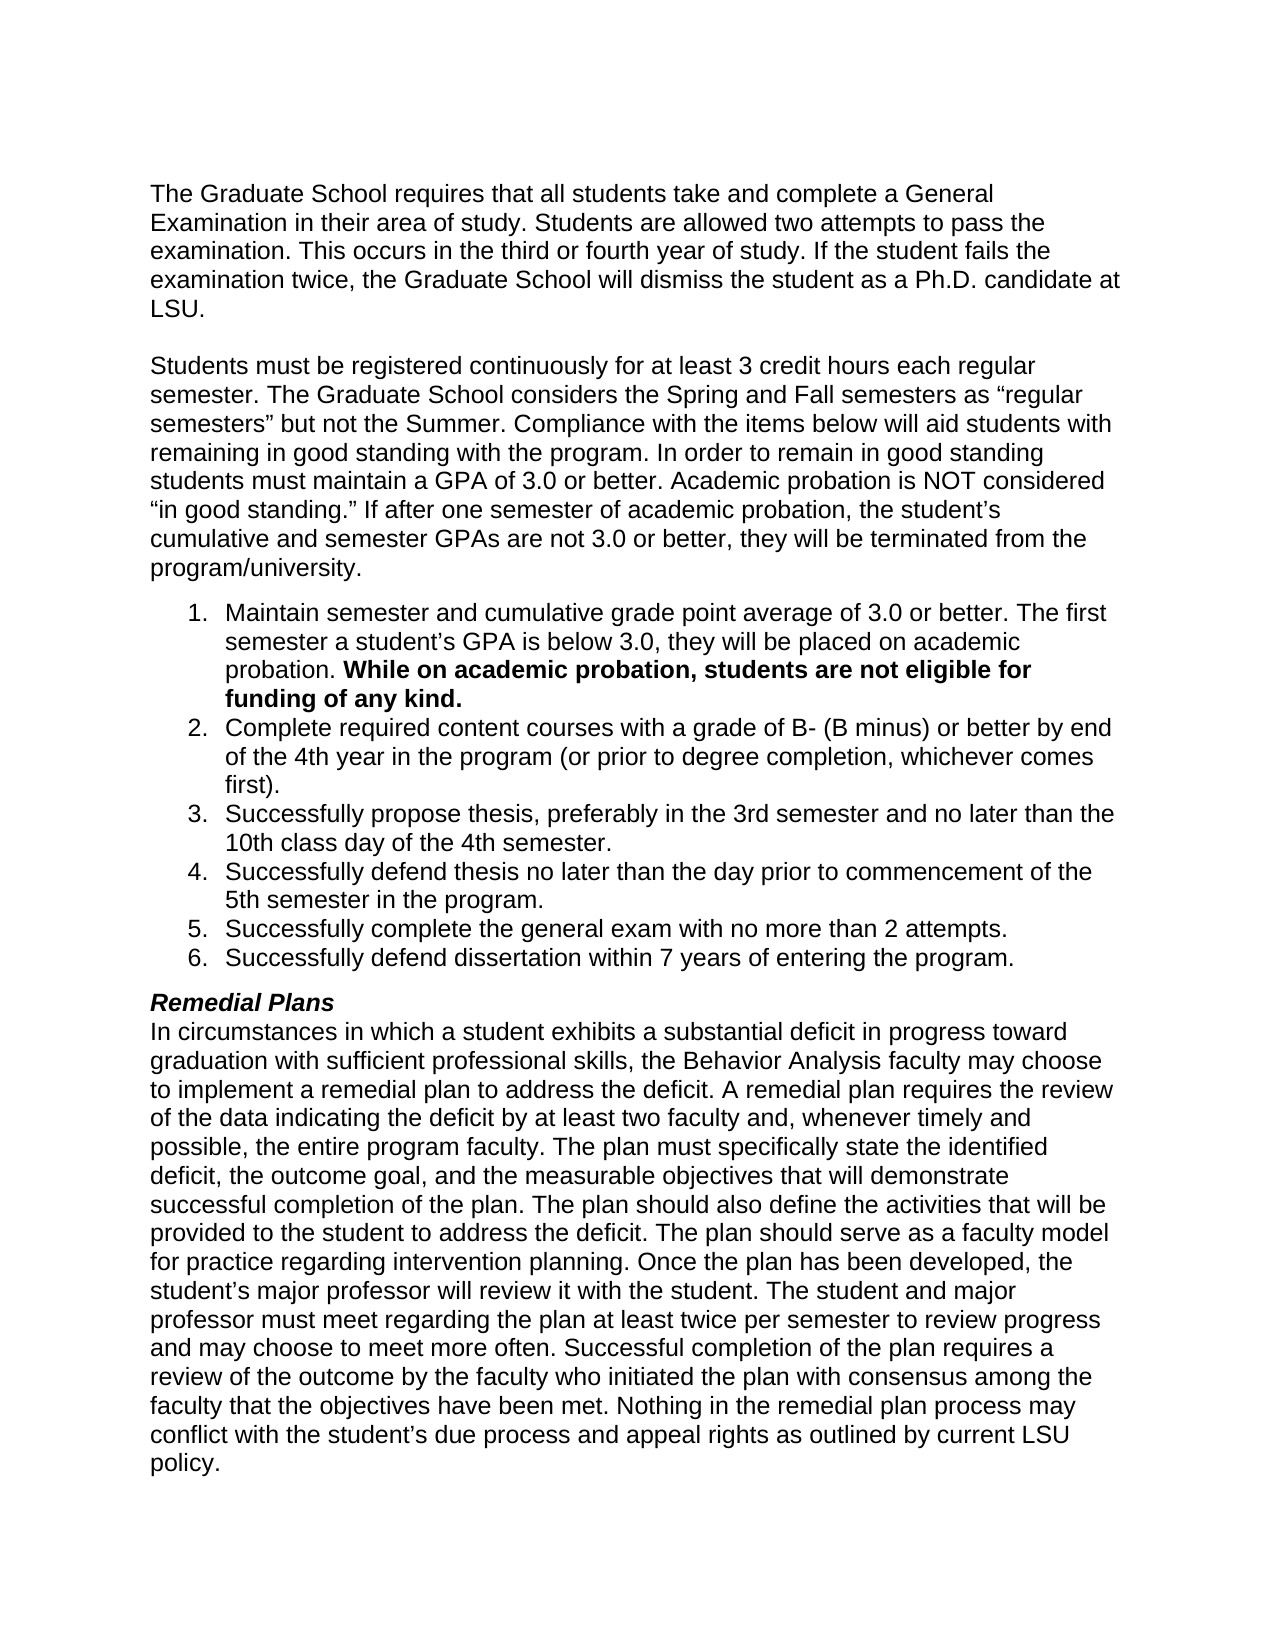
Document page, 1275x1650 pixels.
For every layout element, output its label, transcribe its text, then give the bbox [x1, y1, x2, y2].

list Complete required content courses with a grade of B- (B minus) or better by end of the 4th year in the program (or prior to degree completion, whichever comes first). [187, 713, 1125, 799]
text Students must be registered continuously for at least 3 credit hours each regular semester. The Graduate School considers the Spring and Fall semesters as “regular semesters” but not the Summer. Compliance with the items below will aid students with remaining in good standing with the program. In order to remain in good standing students must maintain a GPA of 3.0 or better. Academic probation is NOT considered “in good standing.” If after one semester of academic probation, the student’s cumulative and semester GPAs are not 3.0 or better, they will be terminated from the program/university. [150, 351, 1125, 581]
list Successfully defend dissertation within 7 years of entering the program. [187, 943, 1125, 972]
list Successfully propose thesis, preferably in the 3rd semester and no later than the 10th class day of the 4th semester. [187, 799, 1125, 857]
text The Graduate School requires that all students take and complete a General Examination in their area of study. Students are allowed two attempts to pass the examination. This occurs in the third or fourth year of study. If the student fails the examination twice, the Graduate School will dismiss the student as a Ph.D. candidate at LSU. [150, 179, 1125, 322]
subtitle Remedial Plans [150, 988, 1125, 1017]
list Maintain semester and cumulative grade point average of 3.0 or better. The first semester a student’s GPA is below 3.0, they will be placed on academic probation. While on academic probation, students are not eligible for funding of any kind. [187, 598, 1125, 713]
list Successfully complete the general exam with no more than 2 attempts. [187, 914, 1125, 943]
text In circumstances in which a student exhibits a substantial deficit in progress toward graduation with sufficient professional skills, the Behavior Analysis faculty may choose to implement a remedial plan to address the deficit. A remedial plan requires the review of the data indicating the deficit by at least two faculty and, whenever timely and possible, the entire program faculty. The plan must specifically state the identified deficit, the outcome goal, and the measurable objectives that will demonstrate successful completion of the plan. The plan should also define the activities that will be provided to the student to address the deficit. The plan should serve as a faculty model for practice regarding intervention planning. Once the plan has been developed, the student’s major professor will review it with the student. The student and major professor must meet regarding the plan at least twice per semester to review progress and may choose to meet more often. Successful completion of the plan requires a review of the outcome by the faculty who initiated the plan with consensus among the faculty that the objectives have been met. Nothing in the remedial plan process may conflict with the student’s due process and appeal rights as outlined by current LSU policy. [150, 1017, 1125, 1477]
list Successfully defend thesis no later than the day prior to commencement of the 5th semester in the program. [187, 857, 1125, 914]
